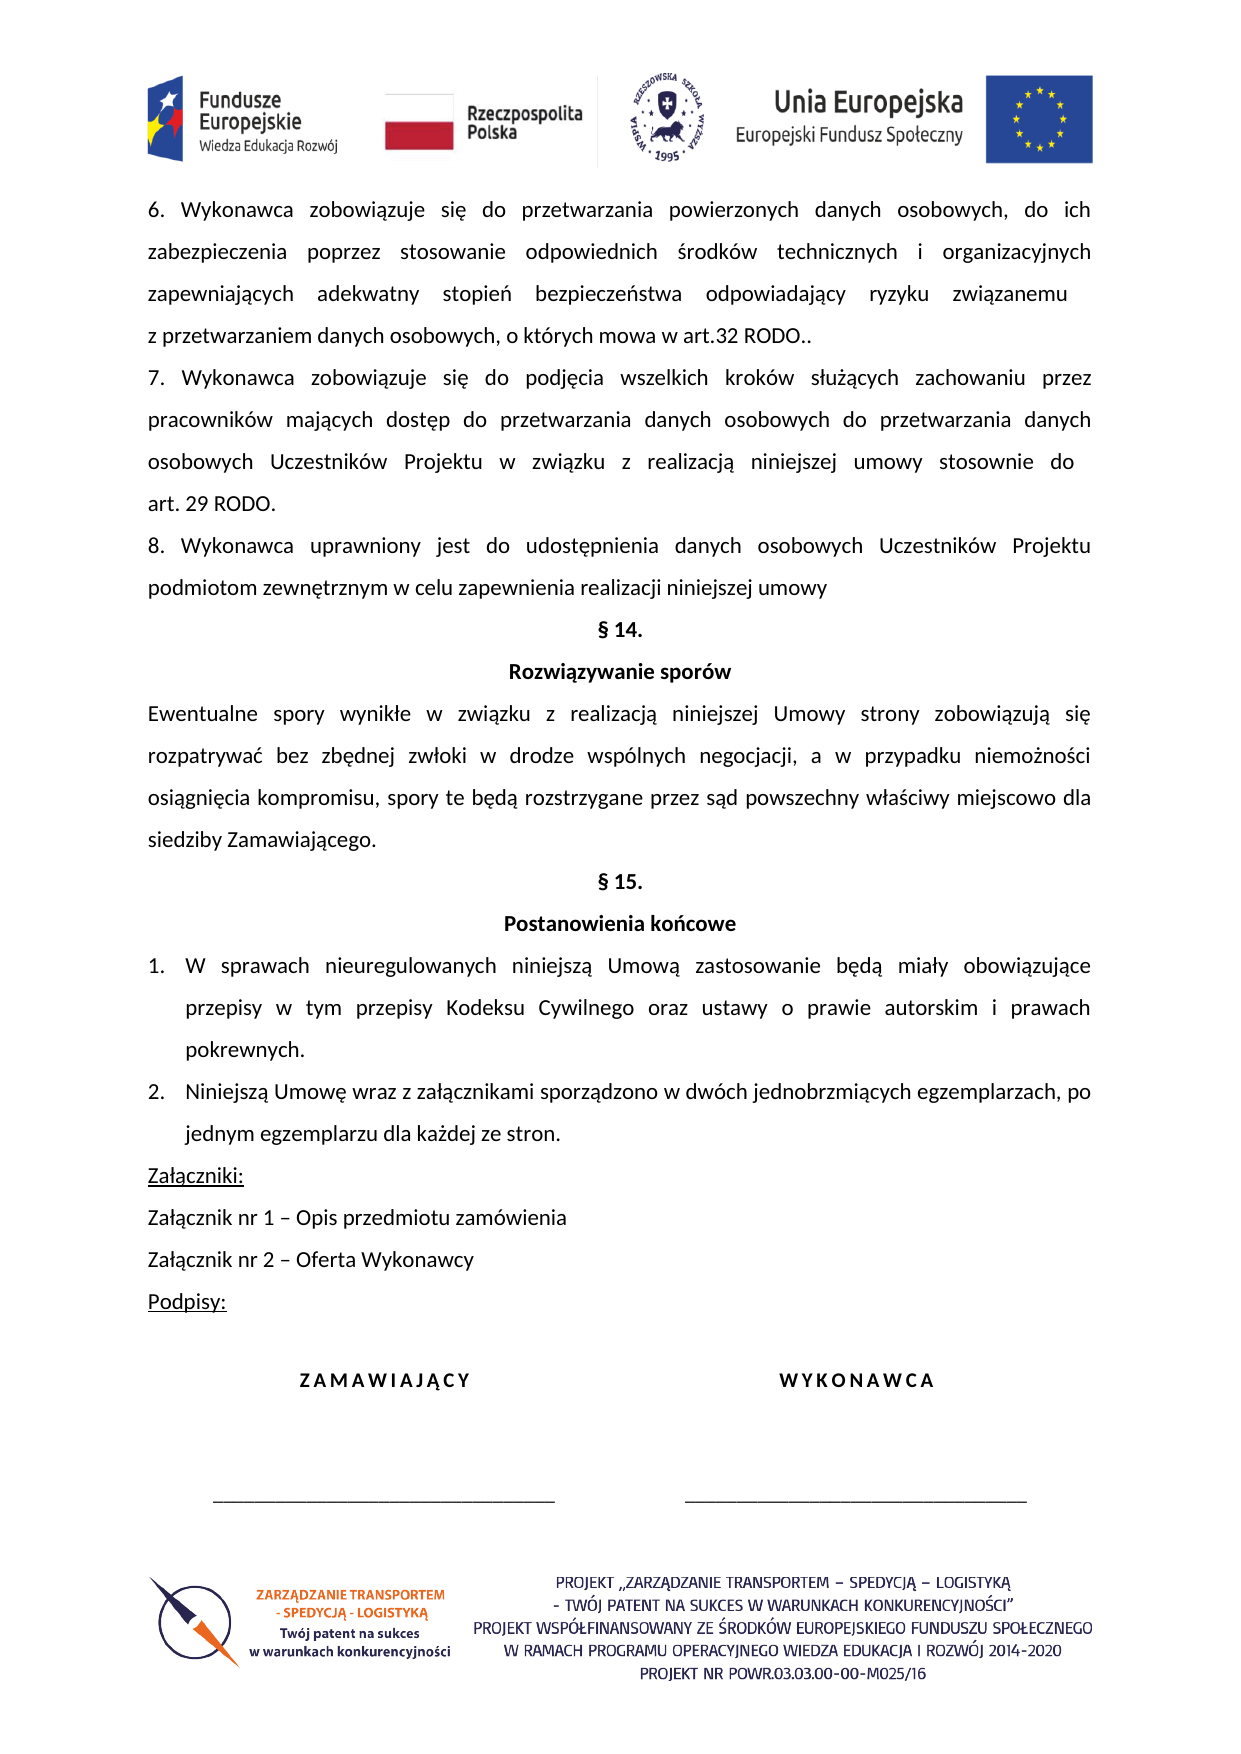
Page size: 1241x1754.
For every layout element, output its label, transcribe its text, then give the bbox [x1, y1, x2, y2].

picture [147, 73, 1093, 168]
list Niniejszą Umowę wraz z załącznikami sporządzono w dwóch jednobrzmiących egzemplarzach, po jednym egzemplarzu dla każdej ze stron. [148, 1077, 1093, 1147]
text 7. Wykonawca zobowiązuje się do podjęcia wszelkich kroków służących zachowaniu przez pracowników mających dostęp do przetwarzania danych osobowych do przetwarzania danych osobowych Uczestników Projektu w związku z realizacją niniejszej umowy stosownie do art. 29 RODO. [148, 363, 1093, 517]
text 6. Wykonawca zobowiązuje się do przetwarzania powierzonych danych osobowych, do ich zabezpieczenia poprzez stosowanie odpowiednich środków technicznych i organizacyjnych zapewniających adekwatny stopień bezpieczeństwa odpowiadający ryzyku związanemu z przetwarzaniem danych osobowych, o których mowa w art.32 RODO.. [148, 195, 1093, 349]
table_cell _________________________________ [148, 1481, 620, 1519]
text Załącznik nr 2 – Oferta Wykonawcy [148, 1245, 1093, 1273]
text Załączniki: [148, 1161, 1093, 1189]
text § 15. [148, 867, 1093, 895]
picture [148, 1577, 1092, 1681]
table_cell _________________________________ [620, 1481, 1092, 1519]
text Załącznik nr 1 – Opis przedmiotu zamówienia [148, 1203, 1093, 1231]
text Postanowienia końcowe [148, 909, 1093, 937]
text 8. Wykonawca uprawniony jest do udostępnienia danych osobowych Uczestników Projektu podmiotom zewnętrznym w celu zapewnienia realizacji niniejszej umowy [148, 531, 1093, 601]
table_header WYKONAWCA [620, 1367, 1092, 1481]
text Ewentualne spory wynikłe w związku z realizacją niniejszej Umowy strony zobowiązują się rozpatrywać bez zbędnej zwłoki w drodze wspólnych negocjacji, a w przypadku niemożności osiągnięcia kompromisu, spory te będą rozstrzygane przez sąd powszechny właściwy miejscowo dla siedziby Zamawiającego. [148, 699, 1093, 853]
text § 14. [148, 615, 1093, 643]
list W sprawach nieuregulowanych niniejszą Umową zastosowanie będą miały obowiązujące przepisy w tym przepisy Kodeksu Cywilnego oraz ustawy o prawie autorskim i prawach pokrewnych. [148, 951, 1093, 1063]
text Podpisy: [148, 1287, 1093, 1315]
text Rozwiązywanie sporów [148, 657, 1093, 685]
table_header ZAMAWIAJĄCY [148, 1367, 620, 1481]
